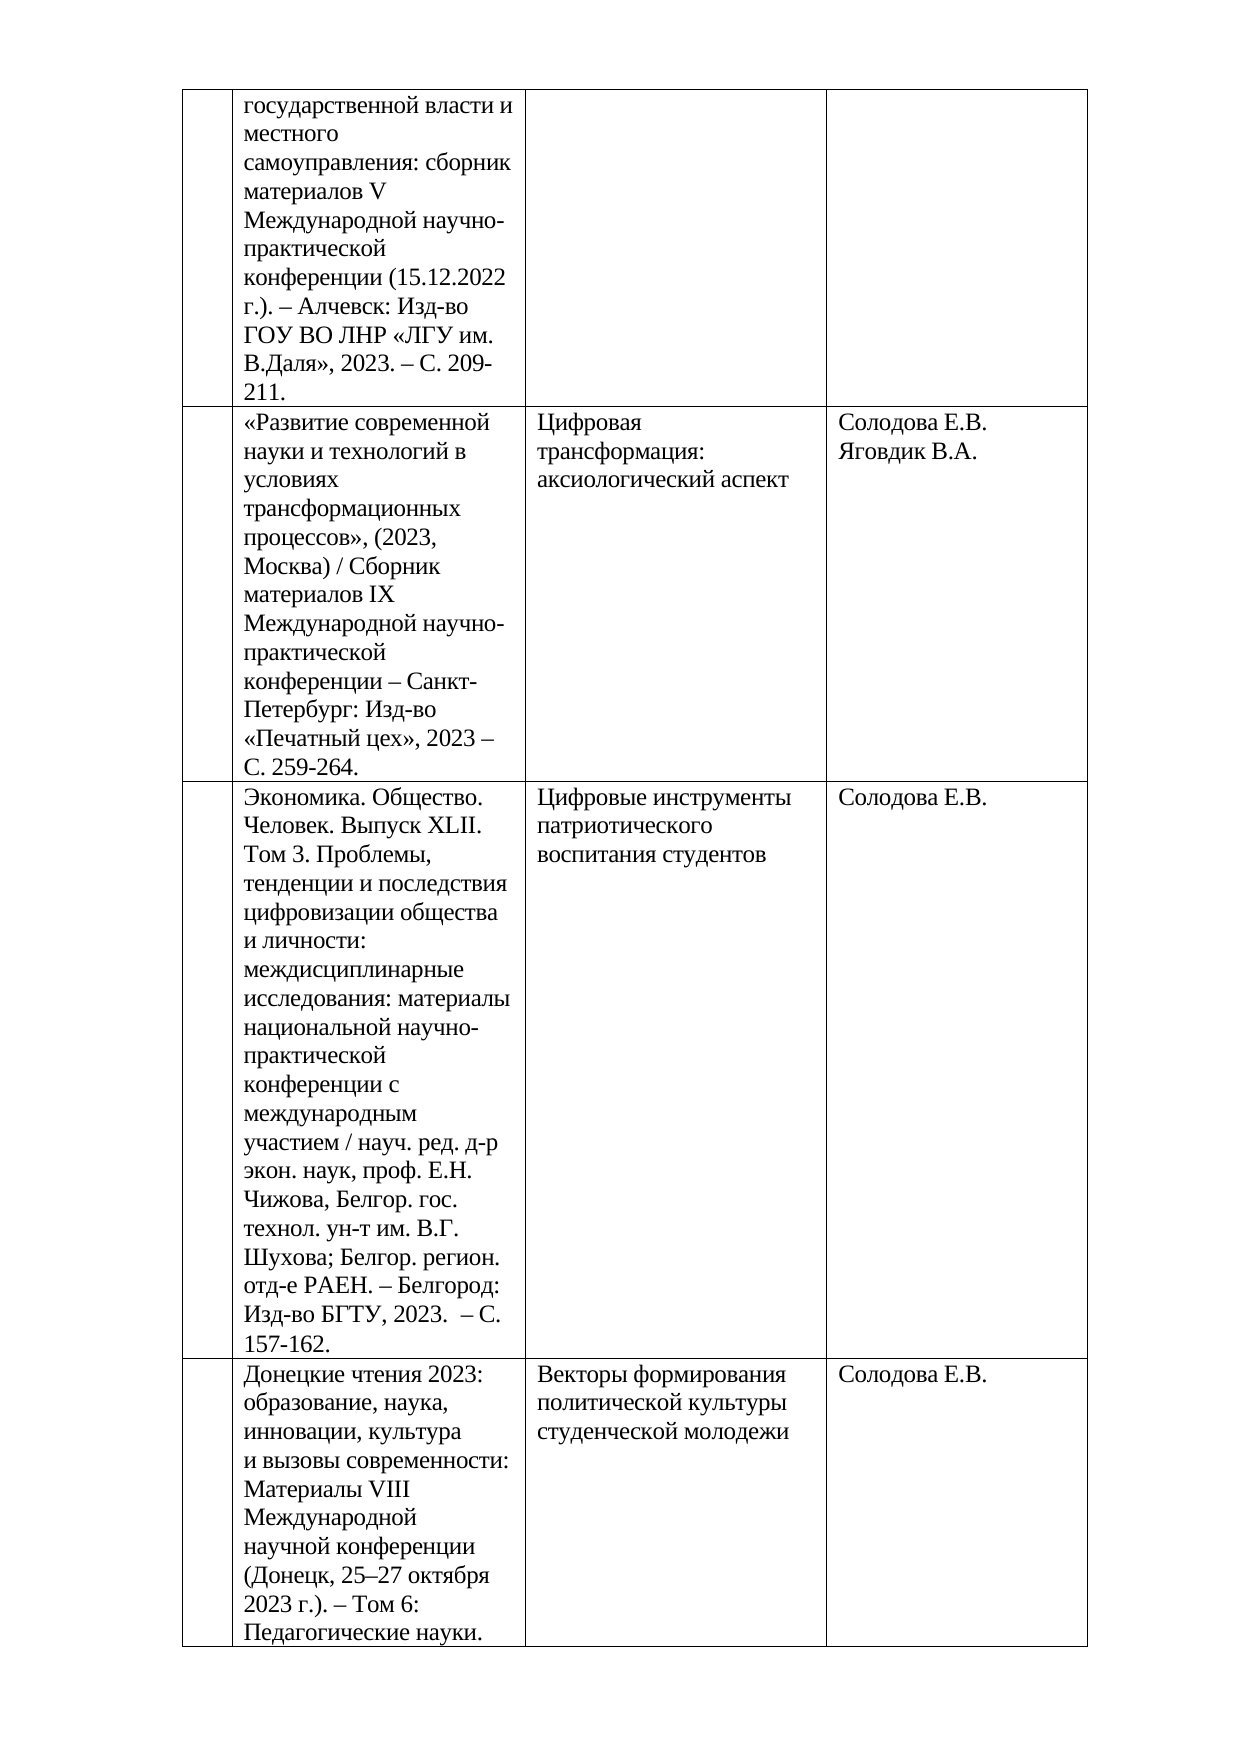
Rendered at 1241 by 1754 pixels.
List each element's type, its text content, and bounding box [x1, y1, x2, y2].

table_cell Солодова Е.В. [827, 1359, 1087, 1646]
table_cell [233, 1359, 525, 1646]
table_cell Солодова Е.В. [827, 782, 1087, 1358]
table_cell [183, 1359, 232, 1646]
table_cell «Развитие современной науки и технологий в условиях трансформационных процессов», (2023, Москва) / Сборник материалов IX Международной научно-практической конференции – Санкт-Петербург: Изд-во «Печатный цех», 2023 – С. 259-264. [233, 407, 525, 781]
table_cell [233, 90, 525, 406]
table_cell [526, 90, 826, 406]
table_cell Солодова Е.В. Яговдик В.А. [827, 407, 1087, 781]
table_cell [183, 90, 232, 406]
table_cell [526, 1359, 826, 1646]
table_cell Экономика. Общество. Человек. Выпуск XLII. Том 3. Проблемы, тенденции и последствия цифровизации общества и личности: междисциплинарные исследования: материалы национальной научно-практической конференции с международным участием / науч. ред. д-р экон. наук, проф. Е.Н. Чижова, Белгор. гос. технол. ун-т им. В.Г. Шухова; Белгор. регион. отд-е РАЕН. – Белгород: Изд-во БГТУ, 2023. – С. 157-162. [233, 782, 525, 1358]
table_cell [183, 782, 232, 1358]
table_cell Цифровые инструменты патриотического воспитания студентов [526, 782, 826, 1358]
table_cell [827, 90, 1087, 406]
table_cell [183, 407, 232, 781]
table_cell Цифровая трансформация: аксиологический аспект [526, 407, 826, 781]
